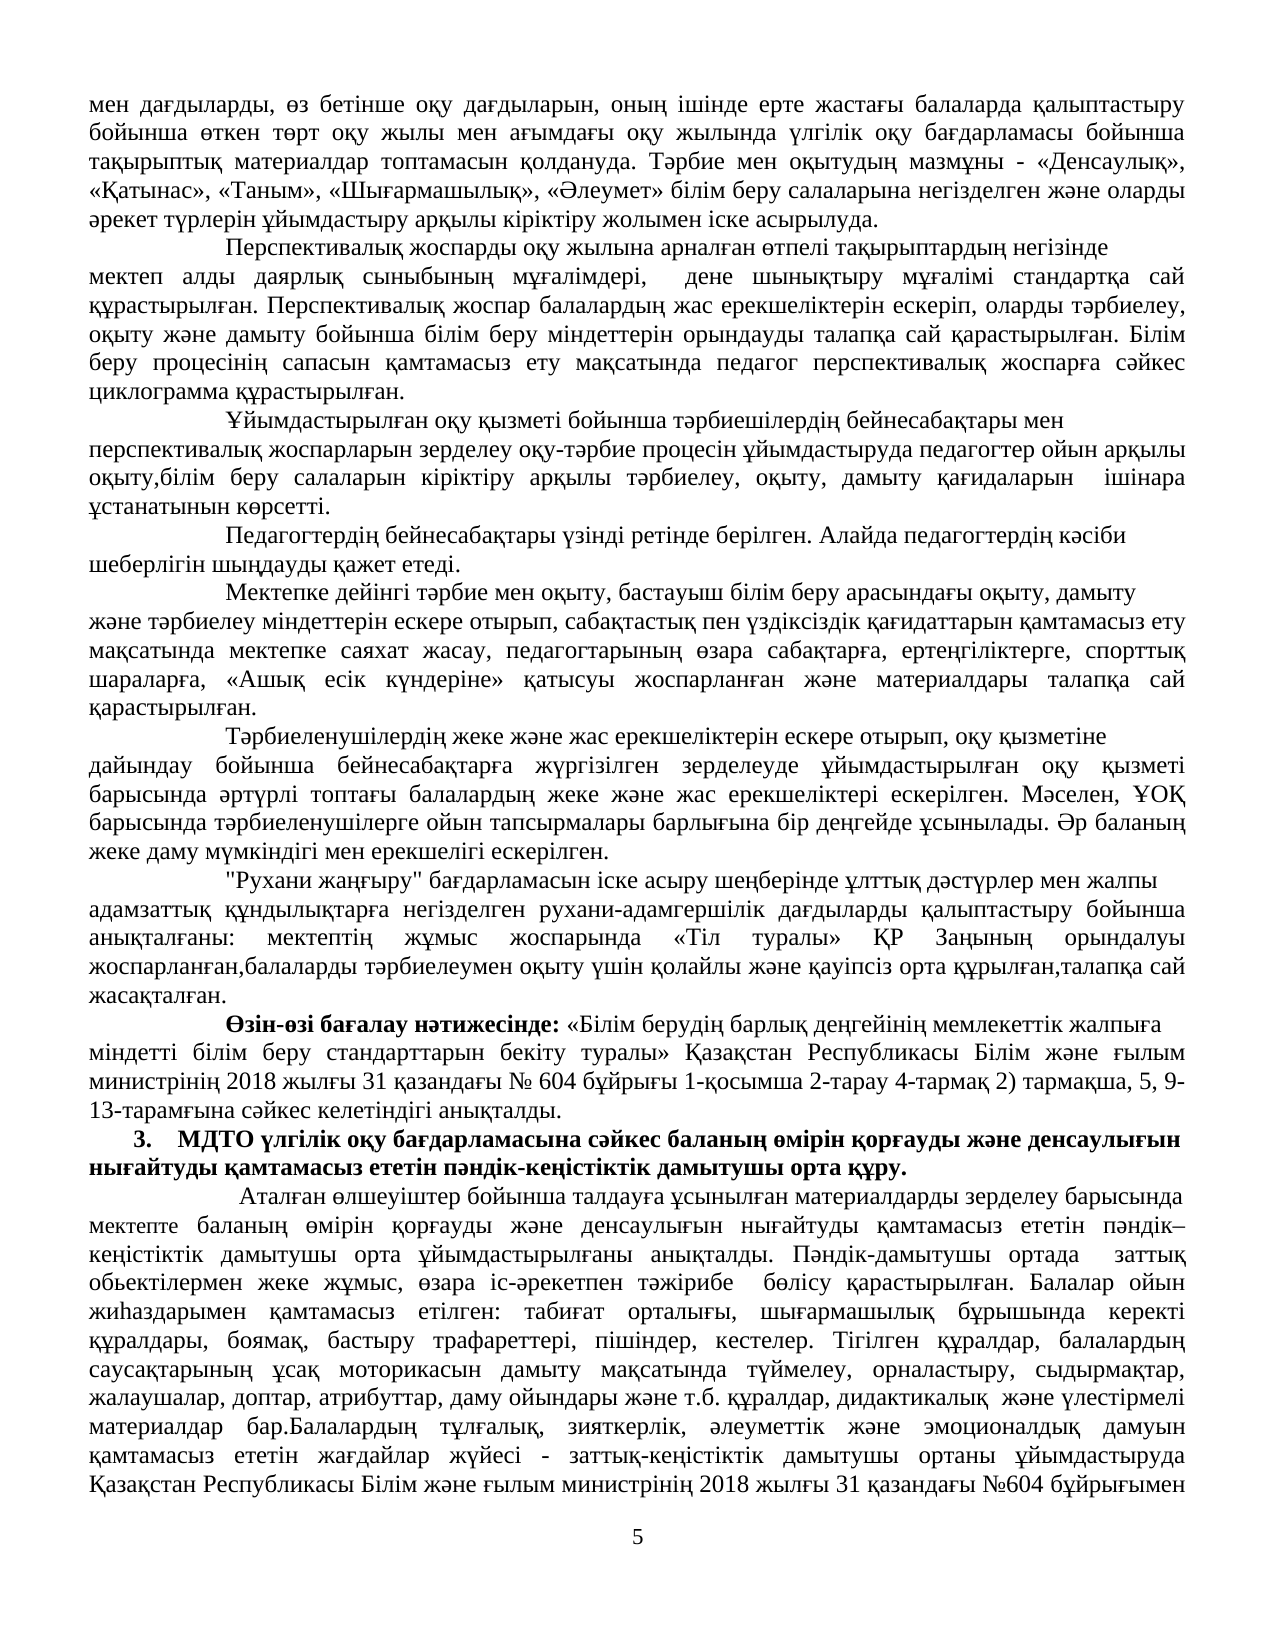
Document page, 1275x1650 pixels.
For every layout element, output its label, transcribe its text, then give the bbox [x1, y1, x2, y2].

text шеберлігін шыңдауды қажет етеді. [89, 549, 1186, 577]
text Өзін-өзі бағалау нәтижесінде: «Білім берудің барлық деңгейінің мемлекеттік жалпыға [177, 1009, 1186, 1037]
text Аталған өлшеуіштер бойынша талдауға ұсынылған материалдарды зерделеу барысында [177, 1181, 1186, 1210]
text міндетті білім беру стандарттарын бекіту туралы» Қазақстан Республикасы Білім және ғылым министрінің 2018 жылғы 31 қазандағы № 604 бұйрығы 1-қосымша 2-тарау 4-тармақ 2) тармақша, 5, 9-13-тарамғына сәйкес келетіндігі анықталды. [89, 1037, 1186, 1124]
text перспективалық жоспарларын зерделеу оқу-тәрбие процесін ұйымдастыруда педагогтер ойын арқылы оқыту,білім беру салаларын кіріктіру арқылы тәрбиелеу, оқыту, дамыту қағидаларын ішінара ұстанатынын көрсетті. [89, 434, 1186, 520]
text Перспективалық жоспарды оқу жылына арналған өтпелі тақырыптардың негізінде [177, 232, 1186, 261]
text нығайтуды қамтамасыз ететін пәндік-кеңістіктік дамытушы орта құру. [89, 1152, 1186, 1181]
text мектеп алды даярлық сыныбының мұғалімдері, дене шынықтыру мұғалімі стандартқа сай құрастырылған. Перспективалық жоспар балалардың жас ерекшеліктерін ескеріп, оларды тәрбиелеу, оқыту және дамыту бойынша білім беру міндеттерін орындауды талапқа сай қарастырылған. Білім беру процесінің сапасын қамтамасыз ету мақсатында педагог перспективалық жоспарға сәйкес циклограмма құрастырылған. [89, 261, 1186, 405]
text мен дағдыларды, өз бетінше оқу дағдыларын, оның ішінде ерте жастағы балаларда қалыптастыру бойынша өткен төрт оқу жылы мен ағымдағы оқу жылында үлгілік оқу бағдарламасы бойынша тақырыптық материалдар топтамасын қолдануда. Тәрбие мен оқытудың мазмұны - «Денсаулық», «Қатынас», «Таным», «Шығармашылық», «Әлеумет» білім беру салаларына негізделген және оларды әрекет түрлерін ұйымдастыру арқылы кіріктіру жолымен іске асырылуда. [89, 89, 1186, 232]
list МДТО үлгілік оқу бағдарламасына сәйкес баланың өмірін қорғауды және денсаулығын [133, 1124, 1186, 1152]
text адамзаттық құндылықтарға негізделген рухани-адамгершілік дағдыларды қалыптастыру бойынша анықталғаны: мектептің жұмыс жоспарында «Тіл туралы» ҚР Заңының орындалуы жоспарланған,балаларды тәрбиелеумен оқыту үшін қолайлы және қауіпсіз орта құрылған,талапқа сай жасақталған. [89, 894, 1186, 1009]
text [89, 1210, 1186, 1497]
text және тәрбиелеу міндеттерін ескере отырып, сабақтастық пен үздіксіздік қағидаттарын қамтамасыз ету мақсатында мектепке саяхат жасау, педагогтарының өзара сабақтарға, ертеңгіліктерге, спорттық шараларға, «Ашық есік күндеріне» қатысуы жоспарланған және материалдары талапқа сай қарастырылған. [89, 606, 1186, 721]
text дайындау бойынша бейнесабақтарға жүргізілген зерделеуде ұйымдастырылған оқу қызметі барысында әртүрлі топтағы балалардың жеке және жас ерекшеліктері ескерілген. Мәселен, ҰОҚ барысында тәрбиеленушілерге ойын тапсырмалары барлығына бір деңгейде ұсынылады. Әр баланың жеке даму мүмкіндігі мен ерекшелігі ескерілген. [89, 750, 1186, 865]
text Педагогтердің бейнесабақтары үзінді ретінде берілген. Алайда педагогтердің кәсіби [177, 520, 1186, 549]
text Ұйымдастырылған оқу қызметі бойынша тәрбиешілердің бейнесабақтары мен [177, 405, 1186, 434]
text "Рухани жаңғыру" бағдарламасын іске асыру шеңберінде ұлттық дәстүрлер мен жалпы [177, 865, 1186, 894]
text Тәрбиеленушілердің жеке және жас ерекшеліктерін ескере отырып, оқу қызметіне [177, 721, 1186, 750]
text Мектепке дейінгі тәрбие мен оқыту, бастауыш білім беру арасындағы оқыту, дамыту [177, 577, 1186, 606]
